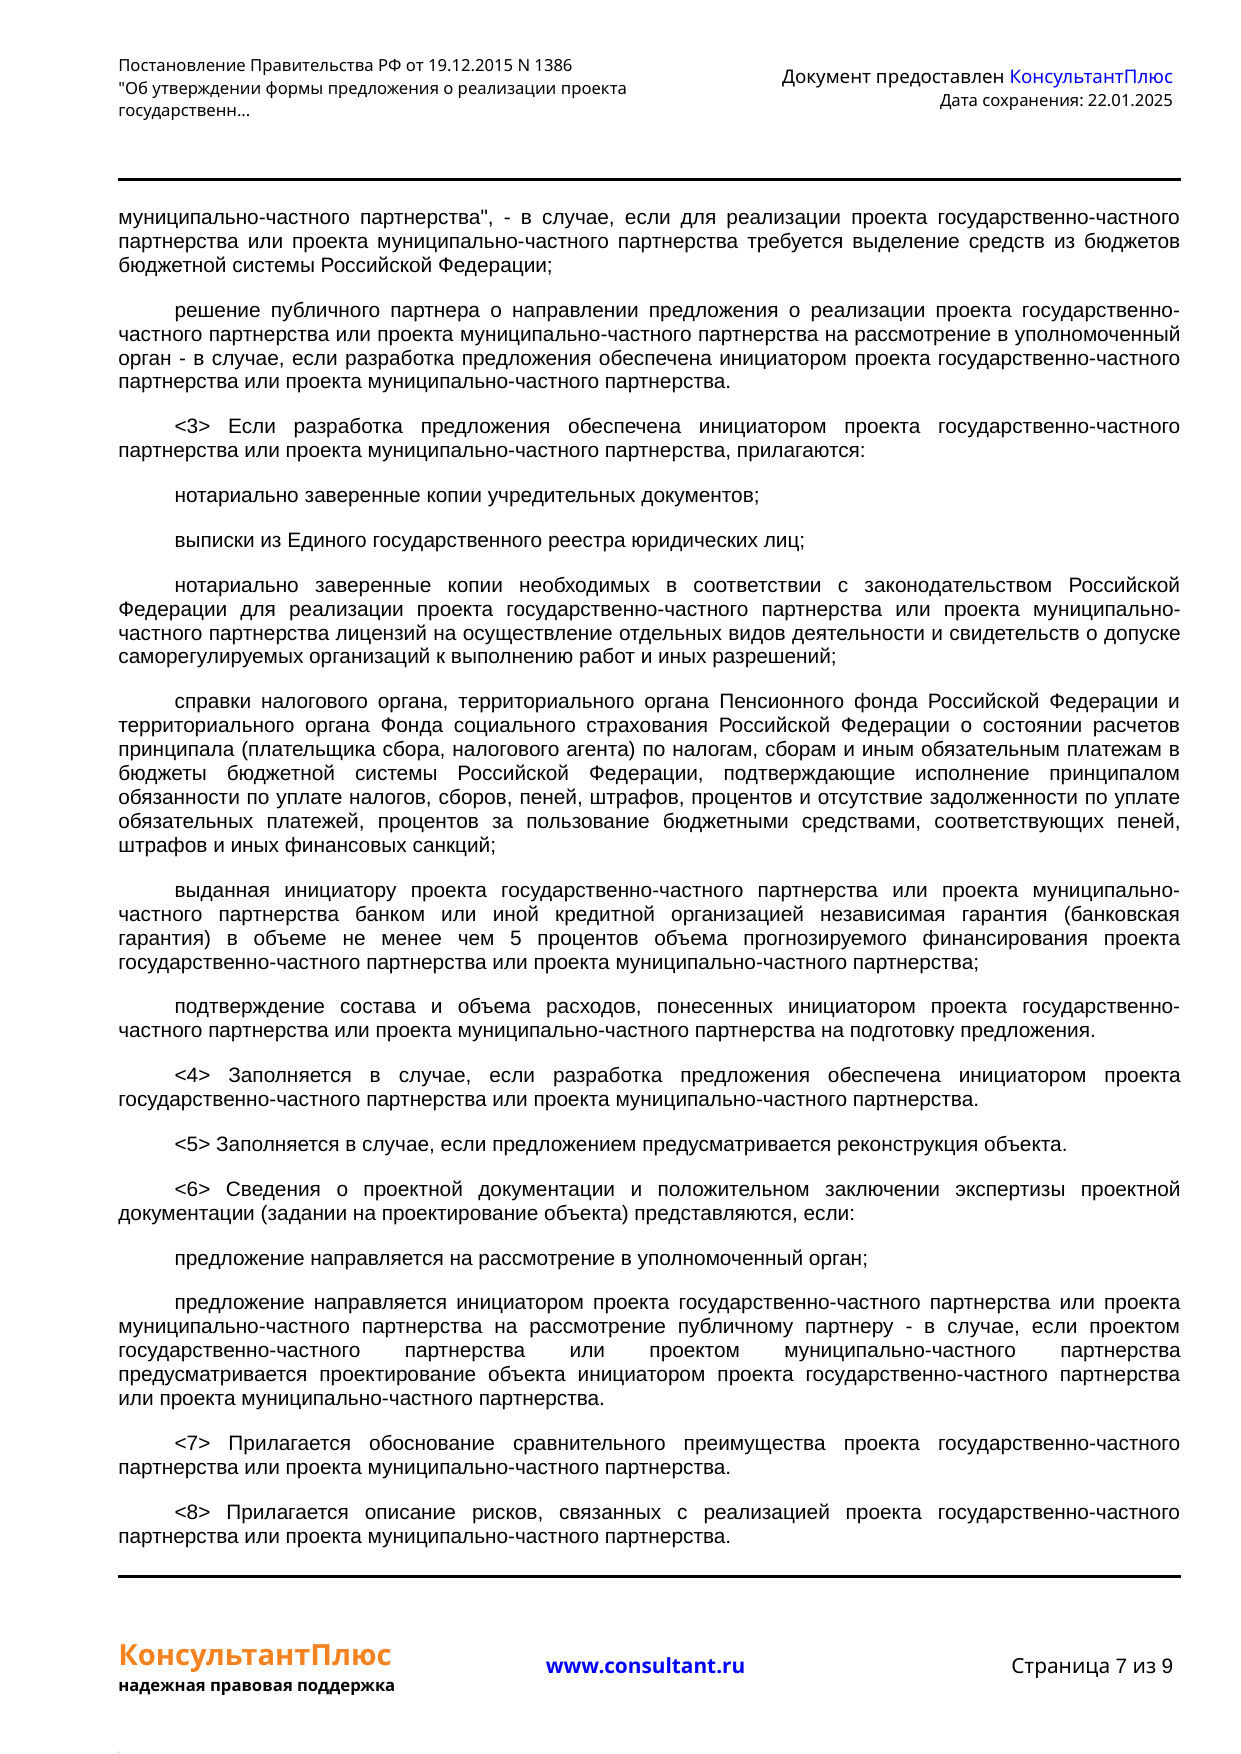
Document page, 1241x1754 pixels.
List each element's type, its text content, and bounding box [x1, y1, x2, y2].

text <7> Прилагается обоснование сравнительного преимущества проекта государственно-частного партнерства или проекта муниципально-частного партнерства. [118, 1431, 1181, 1479]
text <6> Сведения о проектной документации и положительном заключении экспертизы проектной документации (задании на проектирование объекта) представляются, если: [118, 1177, 1181, 1224]
text выданная инициатору проекта государственно-частного партнерства или проекта муниципально-частного партнерства банком или иной кредитной организацией независимая гарантия (банковская гарантия) в объеме не менее чем 5 процентов объема прогнозируемого финансирования проекта государственно-частного партнерства или проекта муниципально-частного партнерства; [118, 878, 1181, 973]
text подтверждение состава и объема расходов, понесенных инициатором проекта государственно-частного партнерства или проекта муниципально-частного партнерства на подготовку предложения. [118, 994, 1181, 1042]
text предложение направляется инициатором проекта государственно-частного партнерства или проекта муниципально-частного партнерства на рассмотрение публичному партнеру - в случае, если проектом государственно-частного партнерства или проектом муниципально-частного партнерства предусматривается проектирование объекта инициатором проекта государственно-частного партнерства или проекта муниципально-частного партнерства. [118, 1290, 1181, 1410]
text справки налогового органа, территориального органа Пенсионного фонда Российской Федерации и территориального органа Фонда социального страхования Российской Федерации о состоянии расчетов принципала (плательщика сбора, налогового агента) по налогам, сборам и иным обязательным платежам в бюджеты бюджетной системы Российской Федерации, подтверждающие исполнение принципалом обязанности по уплате налогов, сборов, пеней, штрафов, процентов и отсутствие задолженности по уплате обязательных платежей, процентов за пользование бюджетными средствами, соответствующих пеней, штрафов и иных финансовых санкций; [118, 689, 1181, 857]
text нотариально заверенные копии необходимых в соответствии с законодательством Российской Федерации для реализации проекта государственно-частного партнерства или проекта муниципально-частного партнерства лицензий на осуществление отдельных видов деятельности и свидетельств о допуске саморегулируемых организаций к выполнению работ и иных разрешений; [118, 572, 1181, 668]
text <5> Заполняется в случае, если предложением предусматривается реконструкция объекта. [118, 1132, 1181, 1156]
text выписки из Единого государственного реестра юридических лиц; [118, 528, 1181, 552]
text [118, 205, 1181, 277]
text предложение направляется на рассмотрение в уполномоченный орган; [118, 1245, 1181, 1269]
text <4> Заполняется в случае, если разработка предложения обеспечена инициатором проекта государственно-частного партнерства или проекта муниципально-частного партнерства. [118, 1063, 1181, 1111]
text <8> Прилагается описание рисков, связанных с реализацией проекта государственно-частного партнерства или проекта муниципально-частного партнерства. [118, 1499, 1181, 1547]
text <3> Если разработка предложения обеспечена инициатором проекта государственно-частного партнерства или проекта муниципально-частного партнерства, прилагаются: [118, 414, 1181, 462]
text решение публичного партнера о направлении предложения о реализации проекта государственно-частного партнерства или проекта муниципально-частного партнерства на рассмотрение в уполномоченный орган - в случае, если разработка предложения обеспечена инициатором проекта государственно-частного партнерства или проекта муниципально-частного партнерства. [118, 297, 1181, 393]
text нотариально заверенные копии учредительных документов; [118, 483, 1181, 507]
